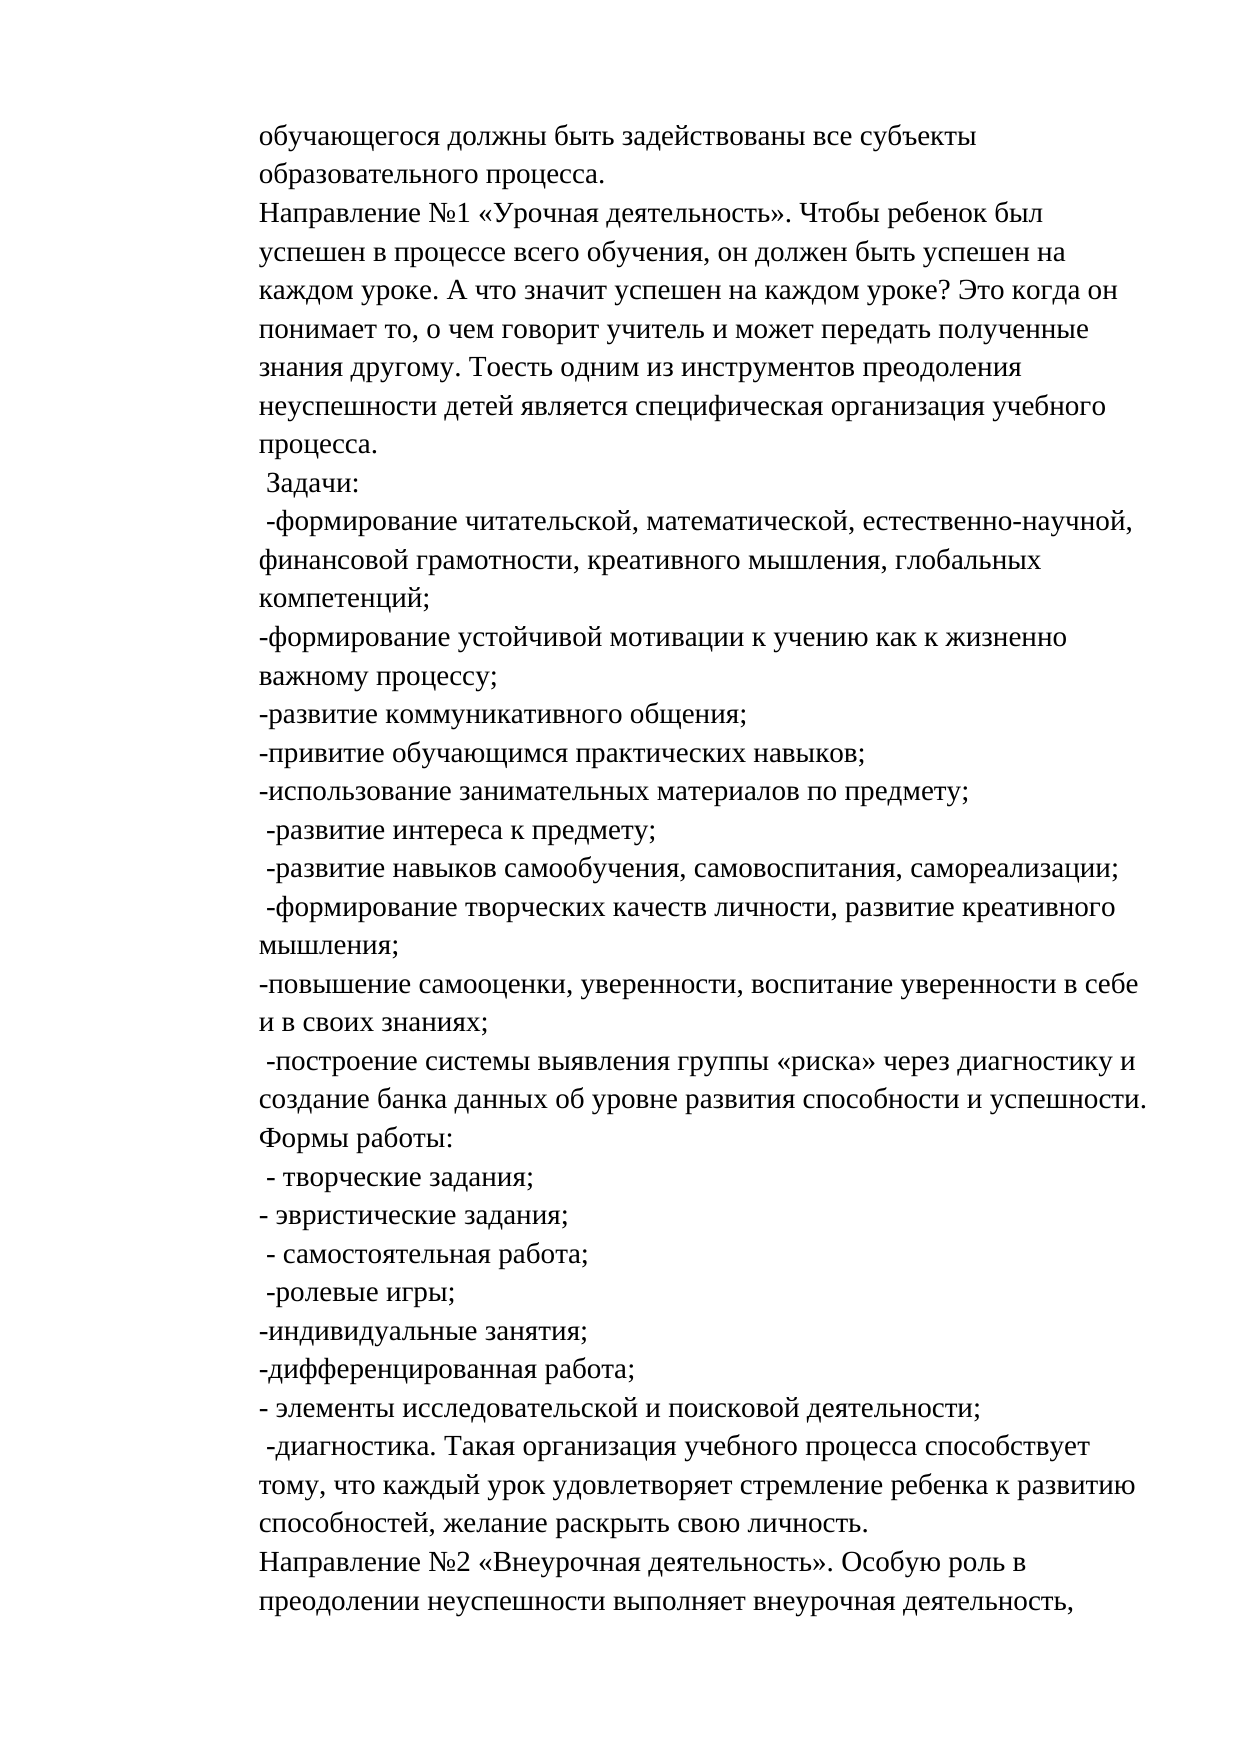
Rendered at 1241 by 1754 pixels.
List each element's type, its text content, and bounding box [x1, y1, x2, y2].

list Задачи: [258, 465, 1152, 498]
list -построение системы выявления группы «риска» через диагностику и создание банка данных об уровне развития способности и успешности. Формы работы: [258, 1043, 1152, 1154]
list -ролевые игры; [258, 1274, 1152, 1308]
list -использование занимательных материалов по предмету; [258, 773, 1152, 807]
list -формирование читательской, математической, естественно-научной, финансовой грамотности, креативного мышления, глобальных компетенций; [258, 503, 1152, 614]
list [258, 1544, 1152, 1616]
list -формирование устойчивой мотивации к учению как к жизненно важному процессу; [258, 619, 1152, 691]
list - эвристические задания; [258, 1197, 1152, 1231]
list -диагностика. Такая организация учебного процесса способствует тому, что каждый урок удовлетворяет стремление ребенка к развитию способностей, желание раскрыть свою личность. [258, 1428, 1152, 1539]
list -повышение самооценки, уверенности, воспитание уверенности в себе и в своих знаниях; [258, 966, 1152, 1038]
list Направление №1 «Урочная деятельность». Чтобы ребенок был успешен в процессе всего обучения, он должен быть успешен на каждом уроке. А что значит успешен на каждом уроке? Это когда он понимает то, о чем говорит учитель и может передать полученные знания другому. Тоесть одним из инструментов преодоления неуспешности детей является специфическая организация учебного процесса. [258, 195, 1152, 460]
list -развитие интереса к предмету; [258, 812, 1152, 845]
list -дифференцированная работа; [258, 1351, 1152, 1385]
list -развитие коммуникативного общения; [258, 696, 1152, 730]
list -формирование творческих качеств личности, развитие креативного мышления; [258, 889, 1152, 961]
list -привитие обучающимся практических навыков; [258, 735, 1152, 768]
list -развитие навыков самообучения, самовоспитания, самореализации; [258, 850, 1152, 884]
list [258, 118, 1152, 190]
list - элементы исследовательской и поисковой деятельности; [258, 1390, 1152, 1423]
list - творческие задания; [258, 1159, 1152, 1192]
list - самостоятельная работа; [258, 1236, 1152, 1269]
list -индивидуальные занятия; [258, 1313, 1152, 1346]
